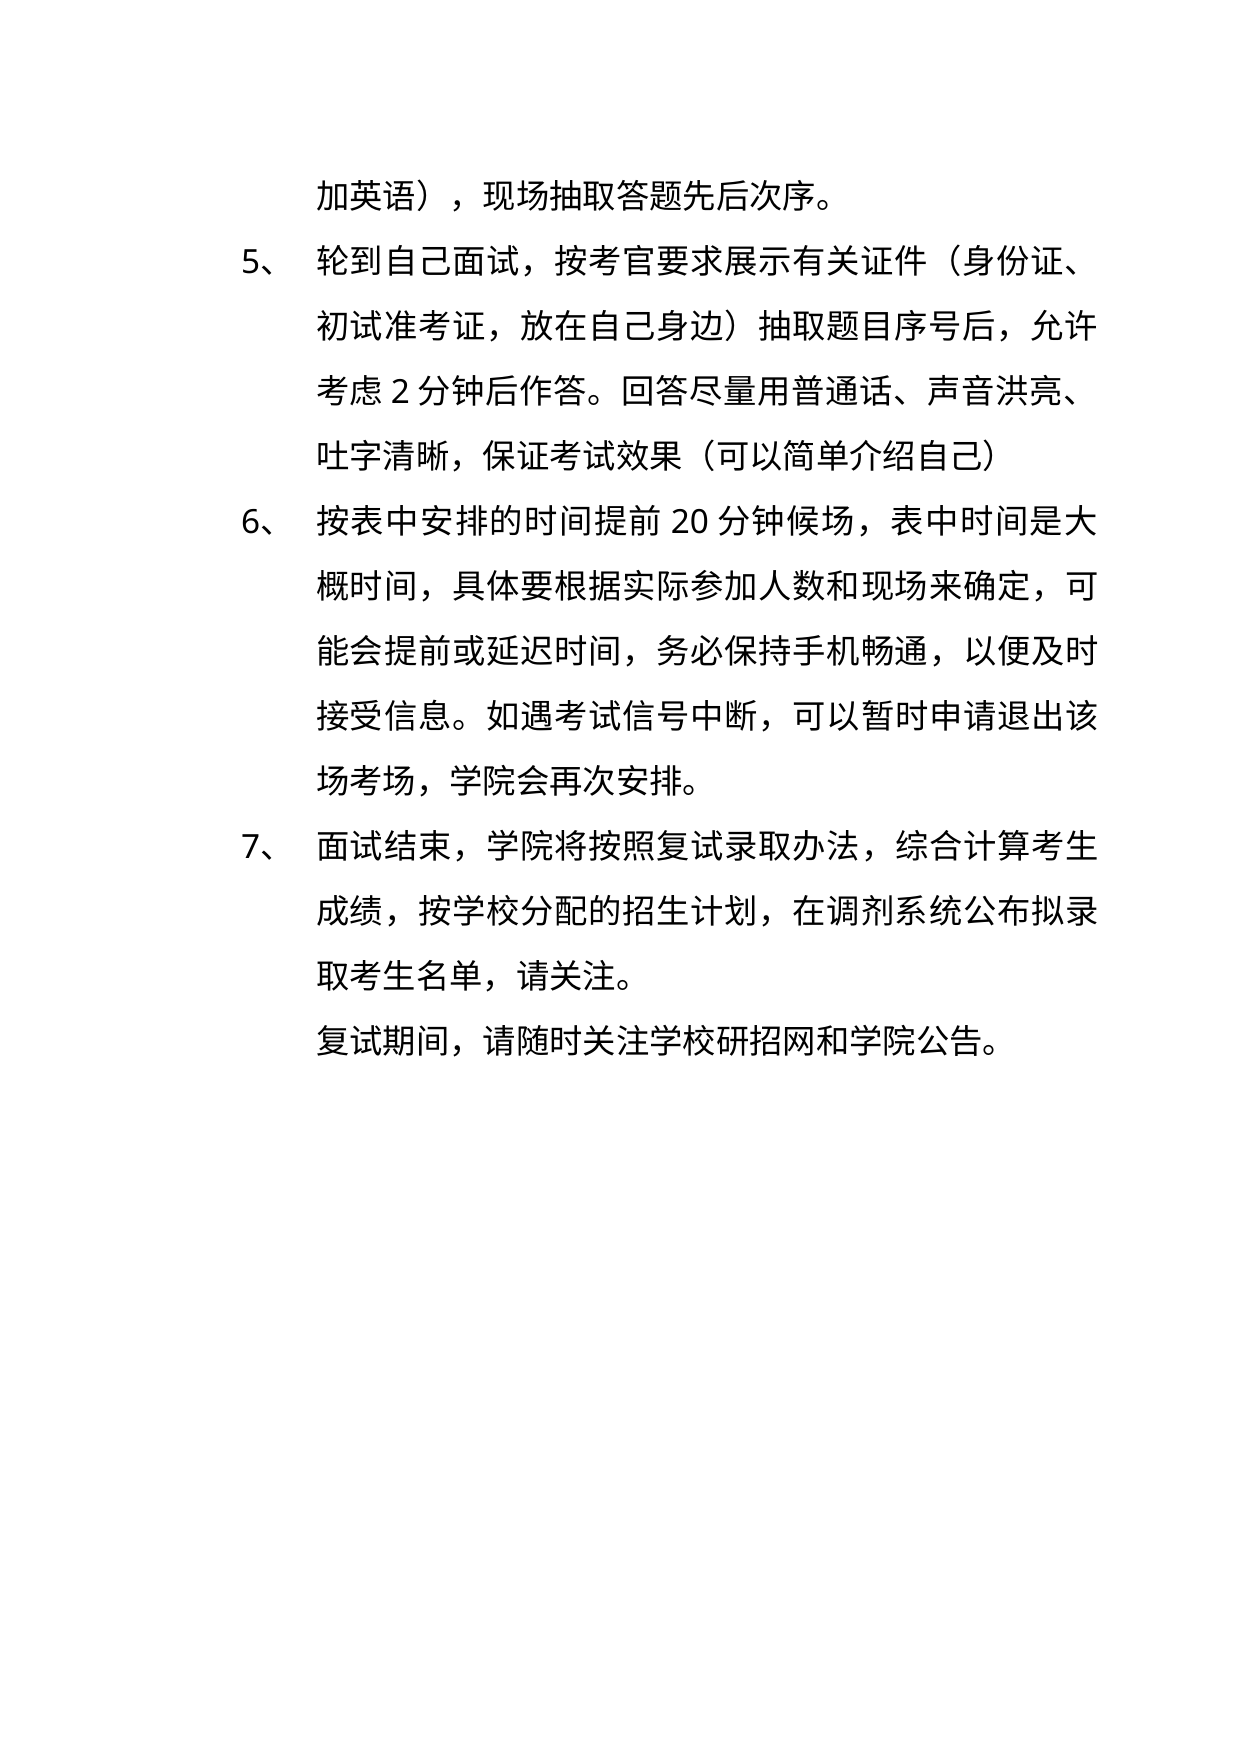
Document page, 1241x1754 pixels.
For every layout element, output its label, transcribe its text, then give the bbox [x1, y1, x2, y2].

list 面试结束，学院将按照复试录取办法，综合计算考生成绩，按学校分配的招生计划，在调剂系统公布拟录取考生名单，请关注。 [241, 812, 1098, 1007]
list 复试期间，请随时关注学校研招网和学院公告。 [316, 1007, 1098, 1072]
list 按表中安排的时间提前20分钟候场，表中时间是大概时间，具体要根据实际参加人数和现场来确定，可能会提前或延迟时间，务必保持手机畅通，以便及时接受信息。如遇考试信号中断，可以暂时申请退出该场考场，学院会再次安排。 [241, 487, 1098, 812]
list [241, 162, 1098, 227]
list 轮到自己面试，按考官要求展示有关证件（身份证、初试准考证，放在自己身边）抽取题目序号后，允许考虑2分钟后作答。回答尽量用普通话、声音洪亮、吐字清晰，保证考试效果（可以简单介绍自己） [241, 227, 1098, 487]
